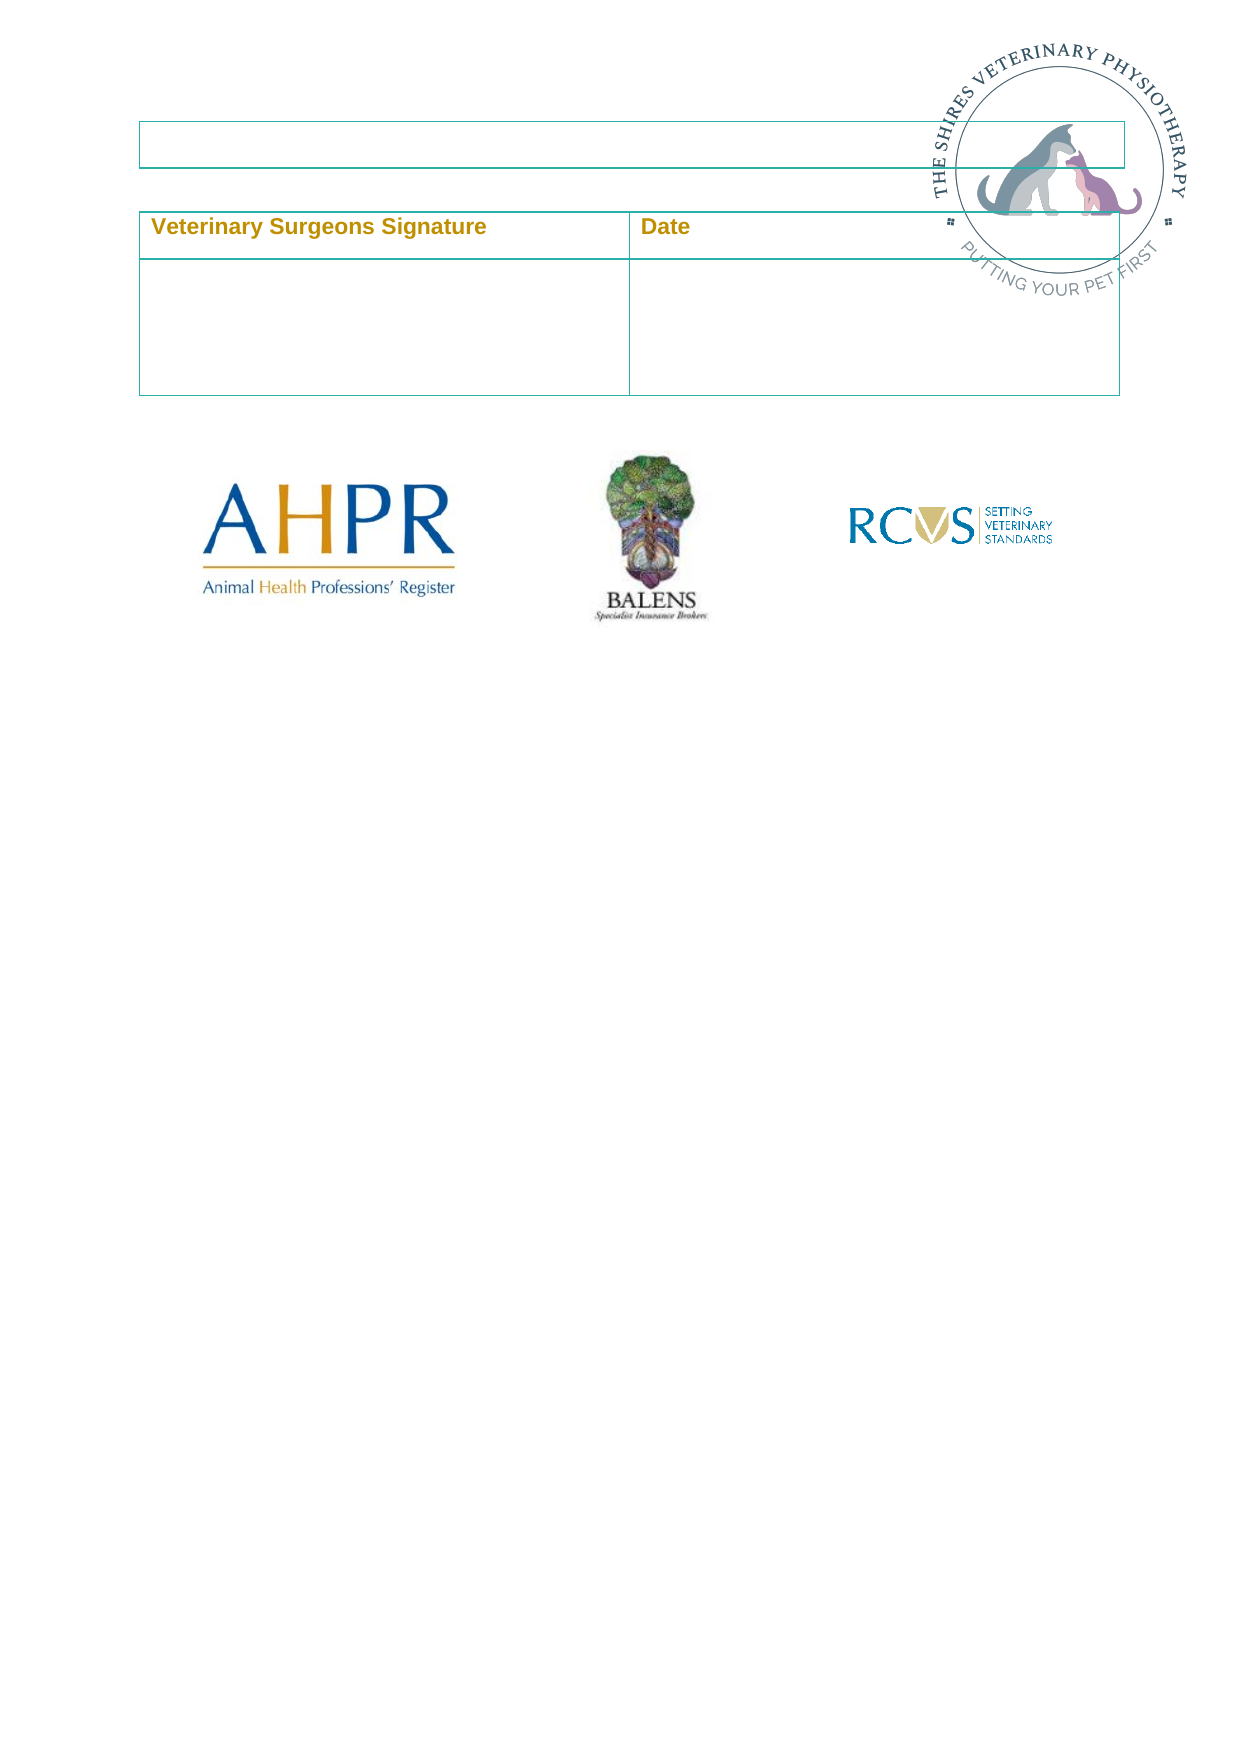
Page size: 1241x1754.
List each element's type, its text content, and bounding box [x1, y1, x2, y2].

table_cell [630, 260, 1119, 395]
table_cell [140, 122, 1124, 167]
table_header Veterinary Surgeons Signature [140, 213, 629, 258]
table_header Date [630, 213, 1119, 258]
picture [907, 18, 1212, 321]
picture [189, 419, 1055, 628]
table_cell [140, 260, 629, 395]
